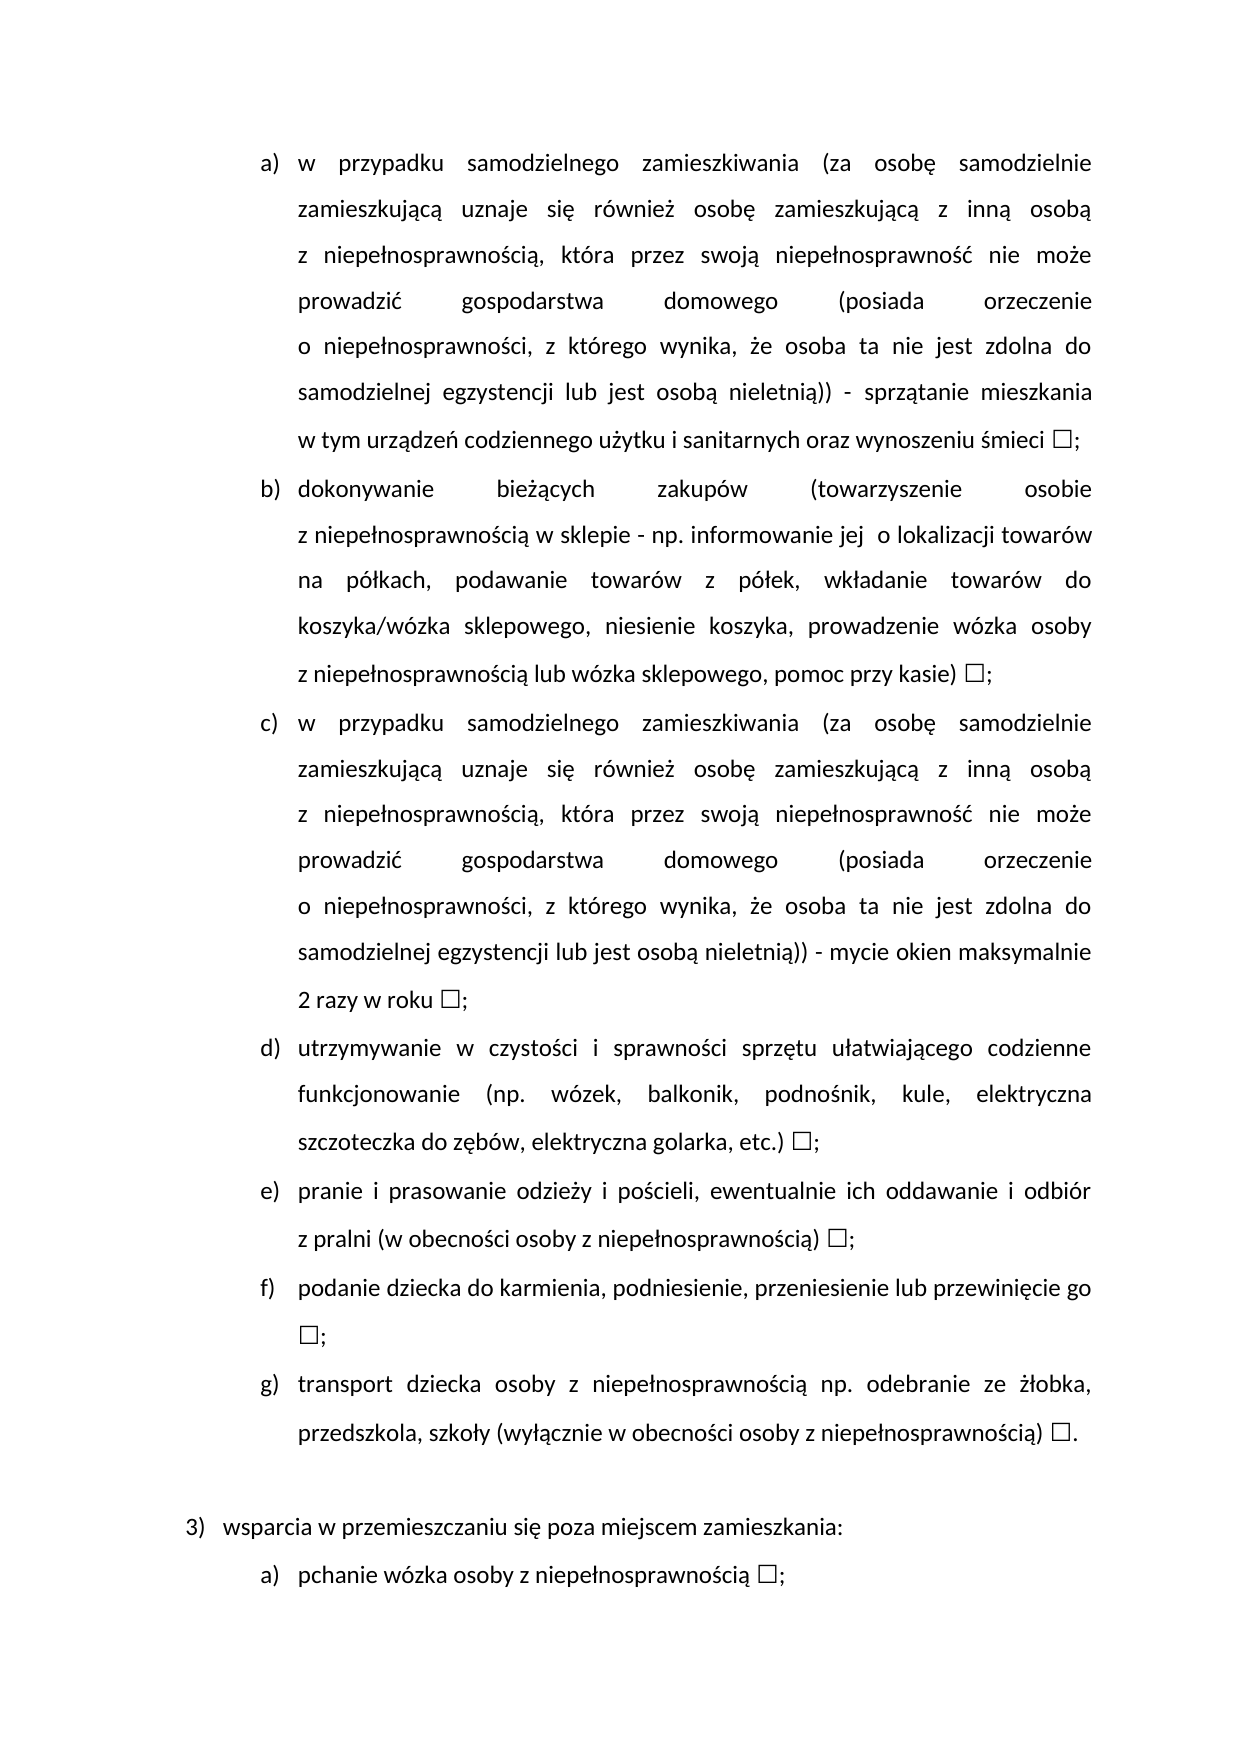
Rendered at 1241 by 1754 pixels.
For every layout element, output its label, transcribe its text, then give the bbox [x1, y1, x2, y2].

list dokonywanie bieżących zakupów (towarzyszenie osobie z niepełnosprawnością w sklepie - np. informowanie jej o lokalizacji towarów na półkach, podawanie towarów z półek, wkładanie towarów do koszyka/wózka sklepowego, niesienie koszyka, prowadzenie wózka osoby z niepełnosprawnością lub wózka sklepowego, pomoc przy kasie) ; [260, 473, 1093, 690]
list utrzymywanie w czystości i sprawności sprzętu ułatwiającego codzienne funkcjonowanie (np. wózek, balkonik, podnośnik, kule, elektryczna szczoteczka do zębów, elektryczna golarka, etc.) ; [260, 1032, 1093, 1158]
list pranie i prasowanie odzieży i pościeli, ewentualnie ich oddawanie i odbiór z pralni (w obecności osoby z niepełnosprawnością) ; [260, 1175, 1093, 1255]
list podanie dziecka do karmienia, podniesienie, przeniesienie lub przewinięcie go ; [260, 1272, 1093, 1351]
list pchanie wózka osoby z niepełnosprawnością ; [260, 1557, 1093, 1591]
list w przypadku samodzielnego zamieszkiwania (za osobę samodzielnie zamieszkującą uznaje się również osobę zamieszkującą z inną osobą z niepełnosprawnością, która przez swoją niepełnosprawność nie może prowadzić gospodarstwa domowego (posiada orzeczenie o niepełnosprawności, z którego wynika, że osoba ta nie jest zdolna do samodzielnej egzystencji lub jest osobą nieletnią)) - mycie okien maksymalnie 2 razy w roku ; [260, 707, 1093, 1015]
list wsparcia w przemieszczaniu się poza miejscem zamieszkania: [185, 1511, 1093, 1541]
list w przypadku samodzielnego zamieszkiwania (za osobę samodzielnie zamieszkującą uznaje się również osobę zamieszkującą z inną osobą z niepełnosprawnością, która przez swoją niepełnosprawność nie może prowadzić gospodarstwa domowego (posiada orzeczenie o niepełnosprawności, z którego wynika, że osoba ta nie jest zdolna do samodzielnej egzystencji lub jest osobą nieletnią)) - sprzątanie mieszkania w tym urządzeń codziennego użytku i sanitarnych oraz wynoszeniu śmieci ; [260, 148, 1093, 456]
list transport dziecka osoby z niepełnosprawnością np. odebranie ze żłobka, przedszkola, szkoły (wyłącznie w obecności osoby z niepełnosprawnością) . [260, 1368, 1093, 1448]
